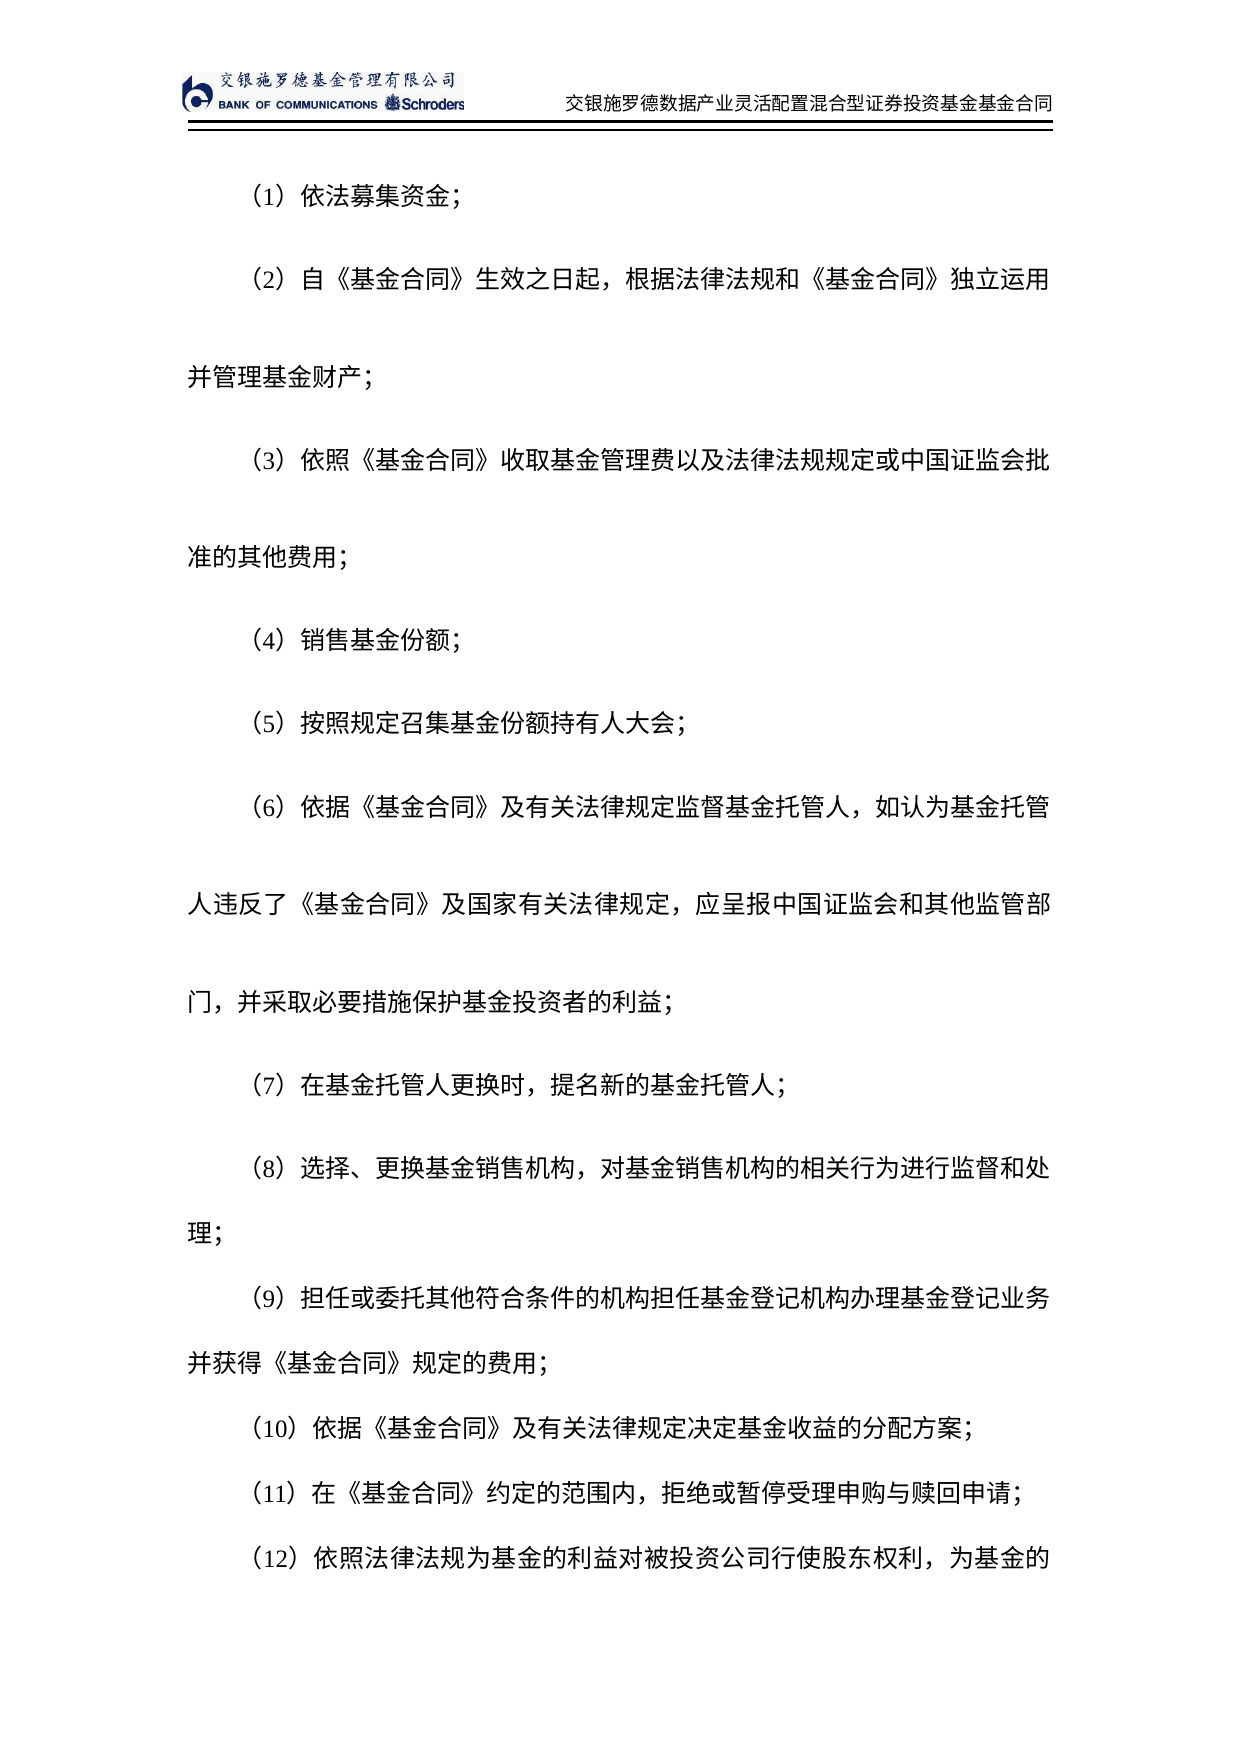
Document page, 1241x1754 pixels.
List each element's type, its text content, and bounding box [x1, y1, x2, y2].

text （4）销售基金份额； [187, 606, 1053, 671]
picture [182, 72, 464, 112]
text （2）自《基金合同》生效之日起，根据法律法规和《基金合同》独立运用并管理基金财产； [187, 245, 1053, 408]
text （10）依据《基金合同》及有关法律规定决定基金收益的分配方案； [187, 1394, 1053, 1459]
text （3）依照《基金合同》收取基金管理费以及法律法规规定或中国证监会批准的其他费用； [187, 426, 1053, 588]
text （1）依法募集资金； [187, 162, 1053, 227]
text （11）在《基金合同》约定的范围内，拒绝或暂停受理申购与赎回申请； [187, 1459, 1053, 1524]
text （8）选择、更换基金销售机构，对基金销售机构的相关行为进行监督和处理； [187, 1134, 1053, 1264]
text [187, 1524, 1053, 1589]
text （6）依据《基金合同》及有关法律规定监督基金托管人，如认为基金托管人违反了《基金合同》及国家有关法律规定，应呈报中国证监会和其他监管部门，并采取必要措施保护基金投资者的利益； [187, 773, 1053, 1033]
text （9）担任或委托其他符合条件的机构担任基金登记机构办理基金登记业务并获得《基金合同》规定的费用； [187, 1264, 1053, 1394]
text （7）在基金托管人更换时，提名新的基金托管人； [187, 1051, 1053, 1116]
text （5）按照规定召集基金份额持有人大会； [187, 689, 1053, 754]
